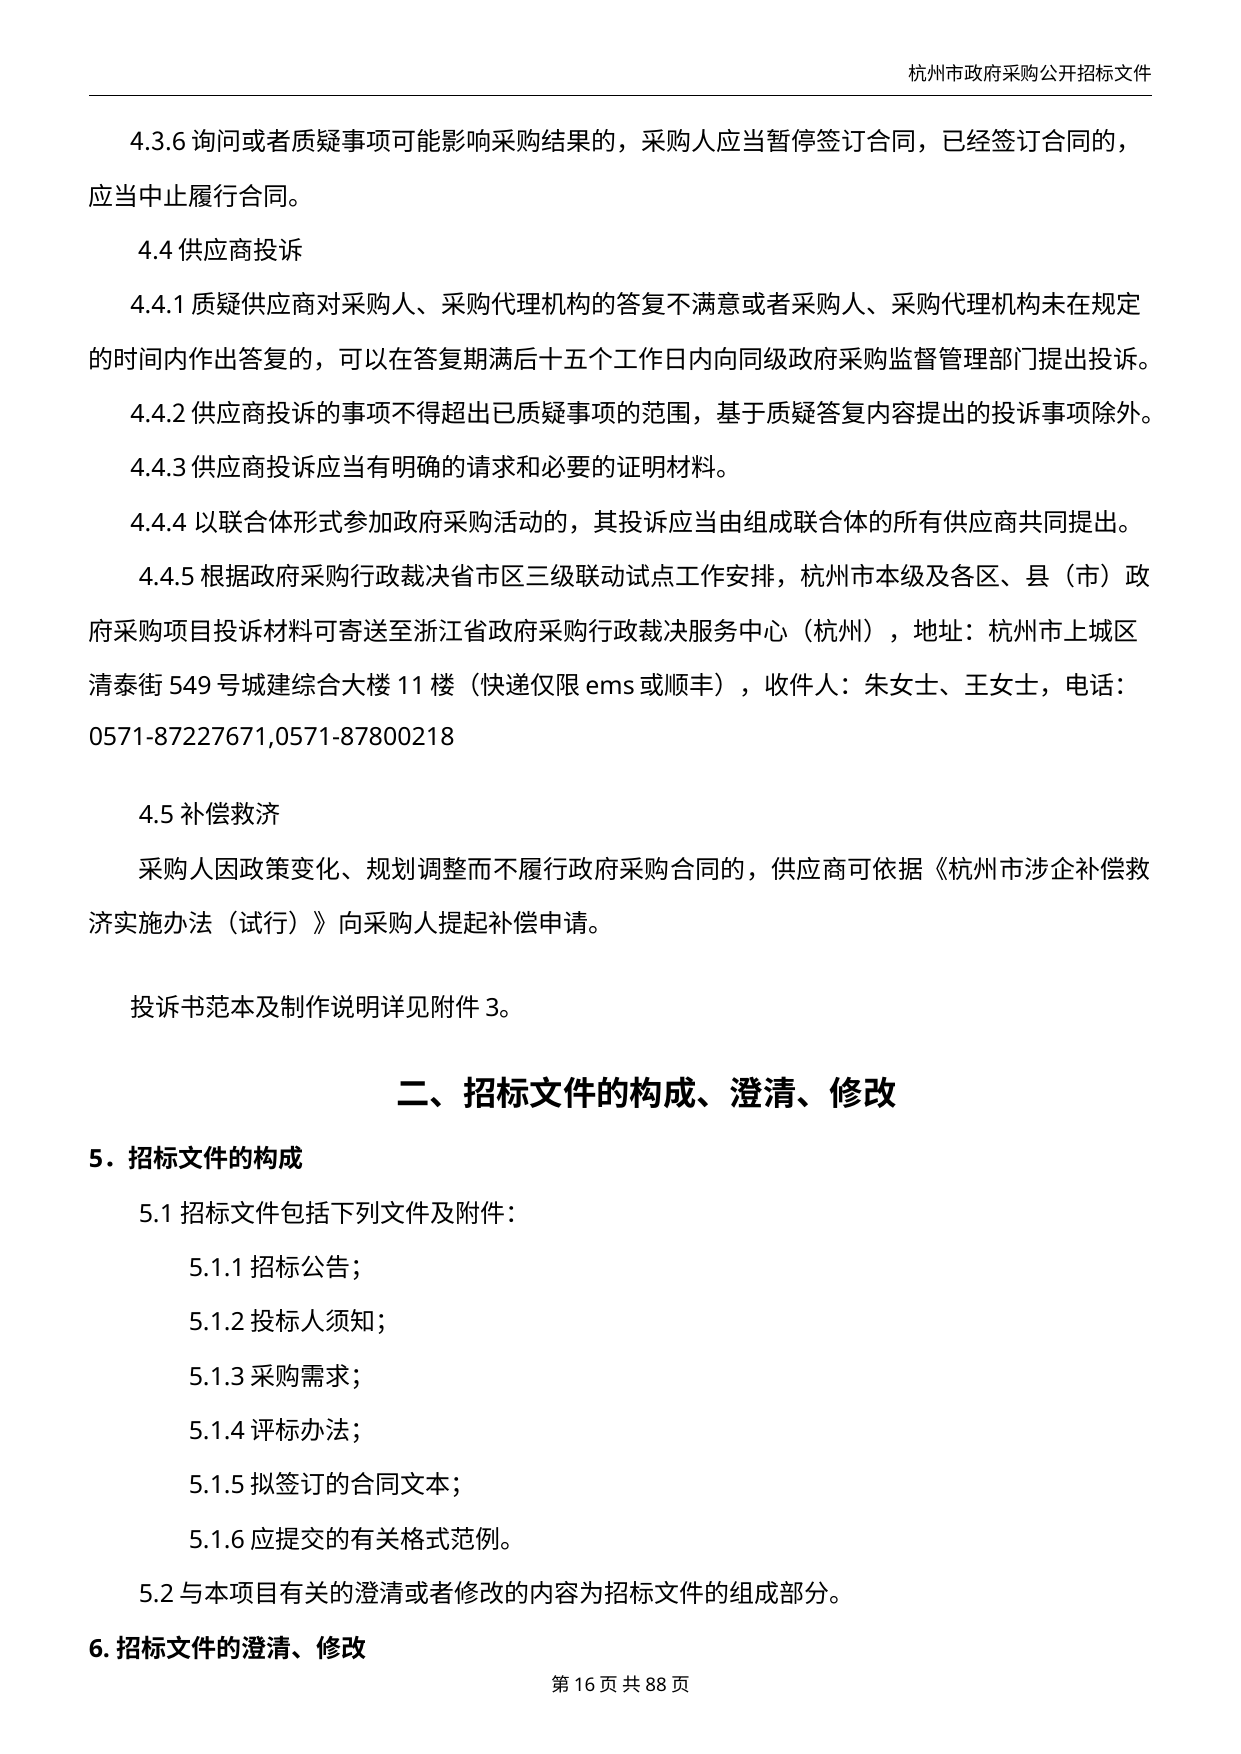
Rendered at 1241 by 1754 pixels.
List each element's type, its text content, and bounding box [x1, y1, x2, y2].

text 4.4.5根据政府采购行政裁决省市区三级联动试点工作安排，杭州市本级及各区、县（市）政府采购项目投诉材料可寄送至浙江省政府采购行政裁决服务中心（杭州），地址：杭州市上城区清泰街549号城建综合大楼11楼（快递仅限ems或顺丰），收件人：朱女士、王女士，电话：0571-87227671,0571-87800218 [88, 557, 1152, 753]
text 4.3.6询问或者质疑事项可能影响采购结果的，采购人应当暂停签订合同，已经签订合同的，应当中止履行合同。 [88, 122, 1152, 212]
text 投诉书范本及制作说明详见附件3。 [88, 987, 1152, 1023]
text 4.4.1质疑供应商对采购人、采购代理机构的答复不满意或者采购人、采购代理机构未在规定的时间内作出答复的，可以在答复期满后十五个工作日内向同级政府采购监督管理部门提出投诉。 [88, 285, 1152, 375]
text 6. 招标文件的澄清、修改 [88, 1628, 1152, 1664]
text 5.1 招标文件包括下列文件及附件： [88, 1193, 1152, 1229]
text 5.1.4评标办法； [88, 1411, 1152, 1447]
text 4.4.3供应商投诉应当有明确的请求和必要的证明材料。 [88, 448, 1152, 484]
text 5.1.3采购需求； [88, 1356, 1152, 1392]
text 5.2与本项目有关的澄清或者修改的内容为招标文件的组成部分。 [88, 1574, 1152, 1610]
text 4.4.4 以联合体形式参加政府采购活动的，其投诉应当由组成联合体的所有供应商共同提出。 [88, 502, 1152, 538]
text 4.4.2供应商投诉的事项不得超出已质疑事项的范围，基于质疑答复内容提出的投诉事项除外。 [88, 393, 1152, 430]
text 5．招标文件的构成 [88, 1139, 1152, 1175]
text 5.1.5拟签订的合同文本； [88, 1465, 1152, 1501]
text 二、招标文件的构成、澄清、修改 [88, 1066, 1152, 1114]
text 采购人因政策变化、规划调整而不履行政府采购合同的，供应商可依据《杭州市涉企补偿救济实施办法（试行）》向采购人提起补偿申请。 [88, 849, 1152, 940]
text 4.5 补偿救济 [88, 795, 1152, 831]
text 5.1.2投标人须知； [88, 1302, 1152, 1338]
text 4.4供应商投诉 [88, 230, 1152, 267]
text 5.1.6应提交的有关格式范例。 [88, 1519, 1152, 1556]
text 5.1.1招标公告； [88, 1247, 1152, 1284]
